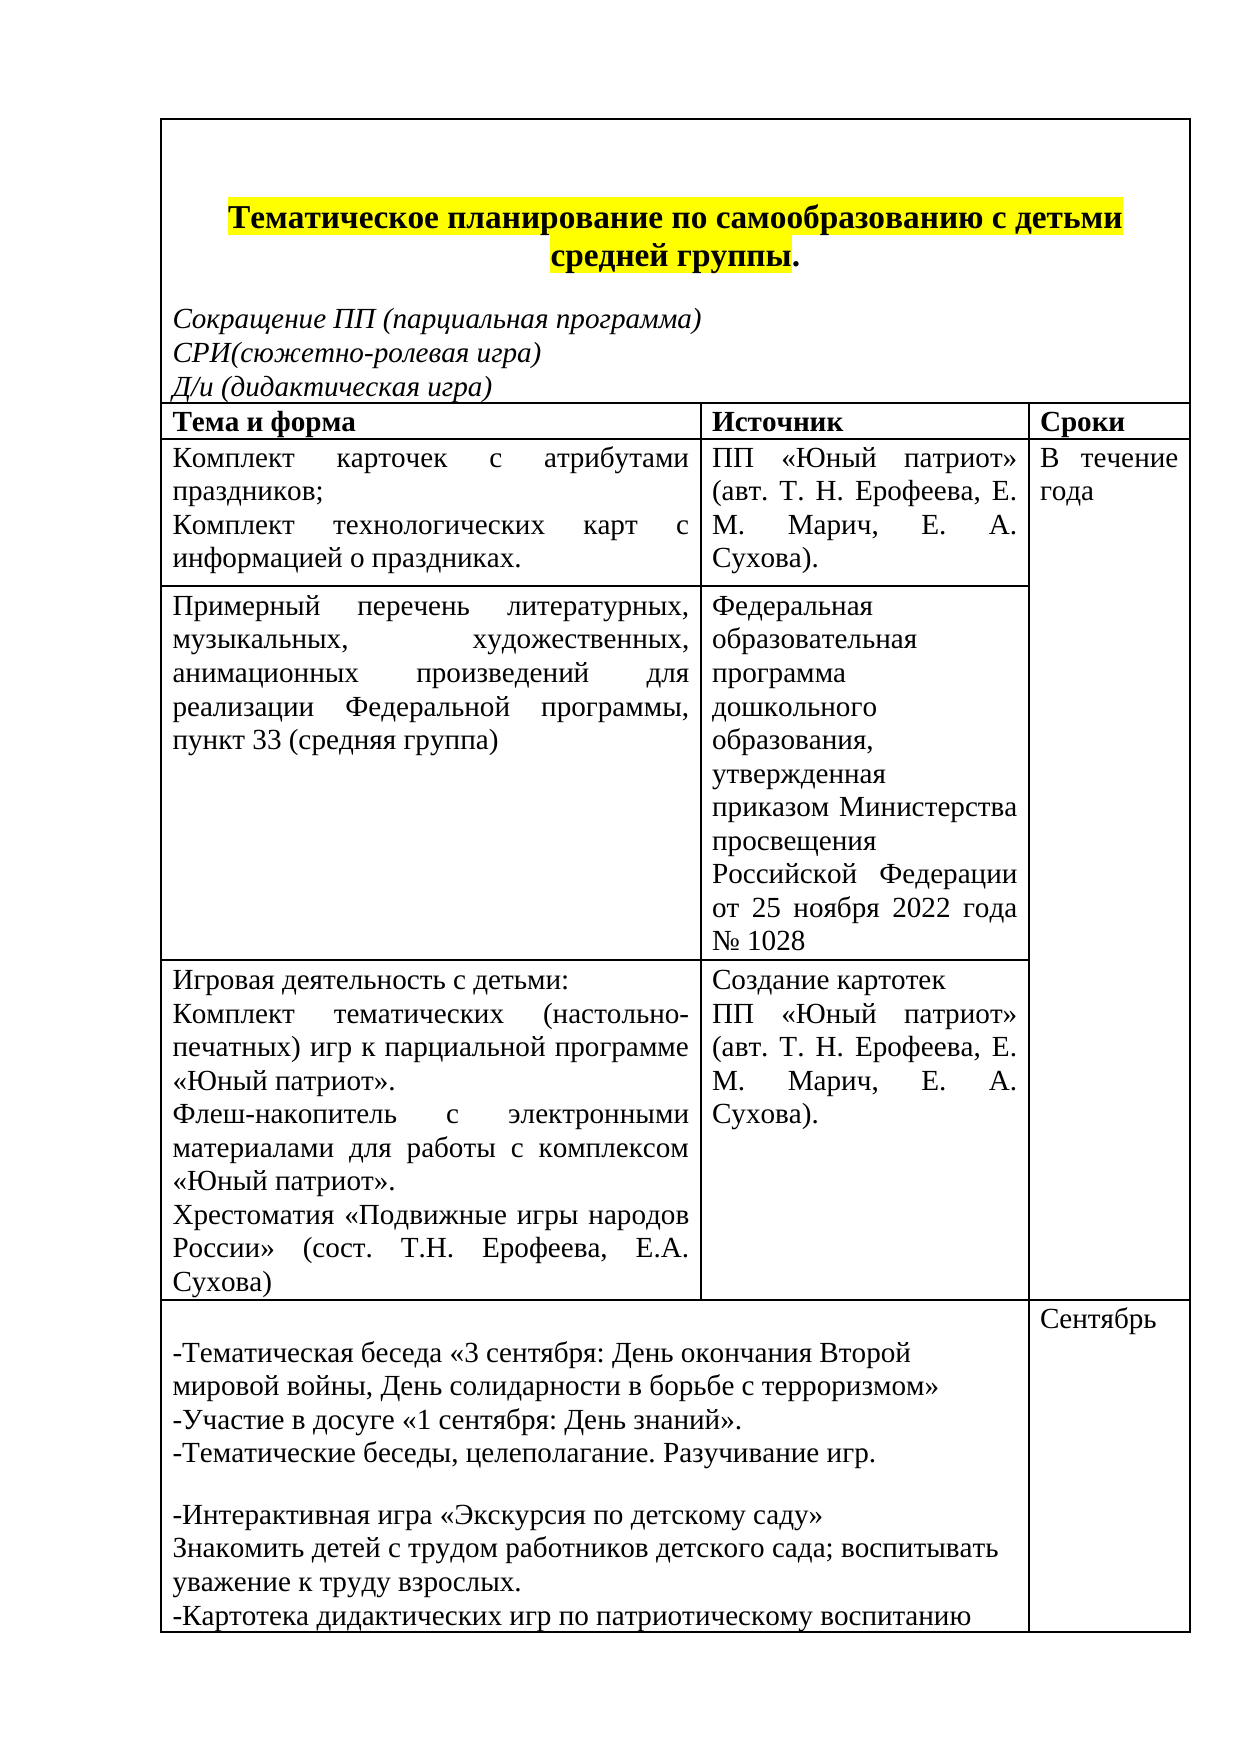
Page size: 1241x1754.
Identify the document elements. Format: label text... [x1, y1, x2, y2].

table_cell Сентябрь [1030, 1301, 1189, 1631]
table_cell Тема и форма [162, 404, 700, 438]
table_cell Примерный перечень литературных, музыкальных, художественных, анимационных произведений для реализации Федеральной программы, пункт 33 (средняя группа) [162, 587, 700, 959]
table_cell Федеральная образовательная программа дошкольного образования, утвержденная приказом Министерства просвещения Российской Федерации от 25 ноября 2022 года № 1028 [702, 587, 1028, 959]
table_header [162, 120, 1189, 402]
table_cell Источник [702, 404, 1028, 438]
table_cell Комплект карточек с атрибутами праздников; Комплект технологических карт с информацией о праздниках. [162, 440, 700, 584]
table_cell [162, 1301, 1028, 1631]
table_cell Игровая деятельность с детьми: Комплект тематических (настольно-печатных) игр к парциальной программе «Юный патриот». Флеш-накопитель с электронными материалами для работы с комплексом «Юный патриот». Хрестоматия «Подвижные игры народов России» (сост. Т.Н. Ерофеева, Е.А. Сухова) [162, 961, 700, 1299]
table_cell Сроки [1030, 404, 1189, 438]
table_cell ПП «Юный патриот» (авт. Т. Н. Ерофеева, Е. М. Марич, Е. А. Сухова). [702, 440, 1028, 584]
table_cell В течение года [1030, 440, 1189, 1299]
table_cell Создание картотек ПП «Юный патриот» (авт. Т. Н. Ерофеева, Е. М. Марич, Е. А. Сухова). [702, 961, 1028, 1299]
